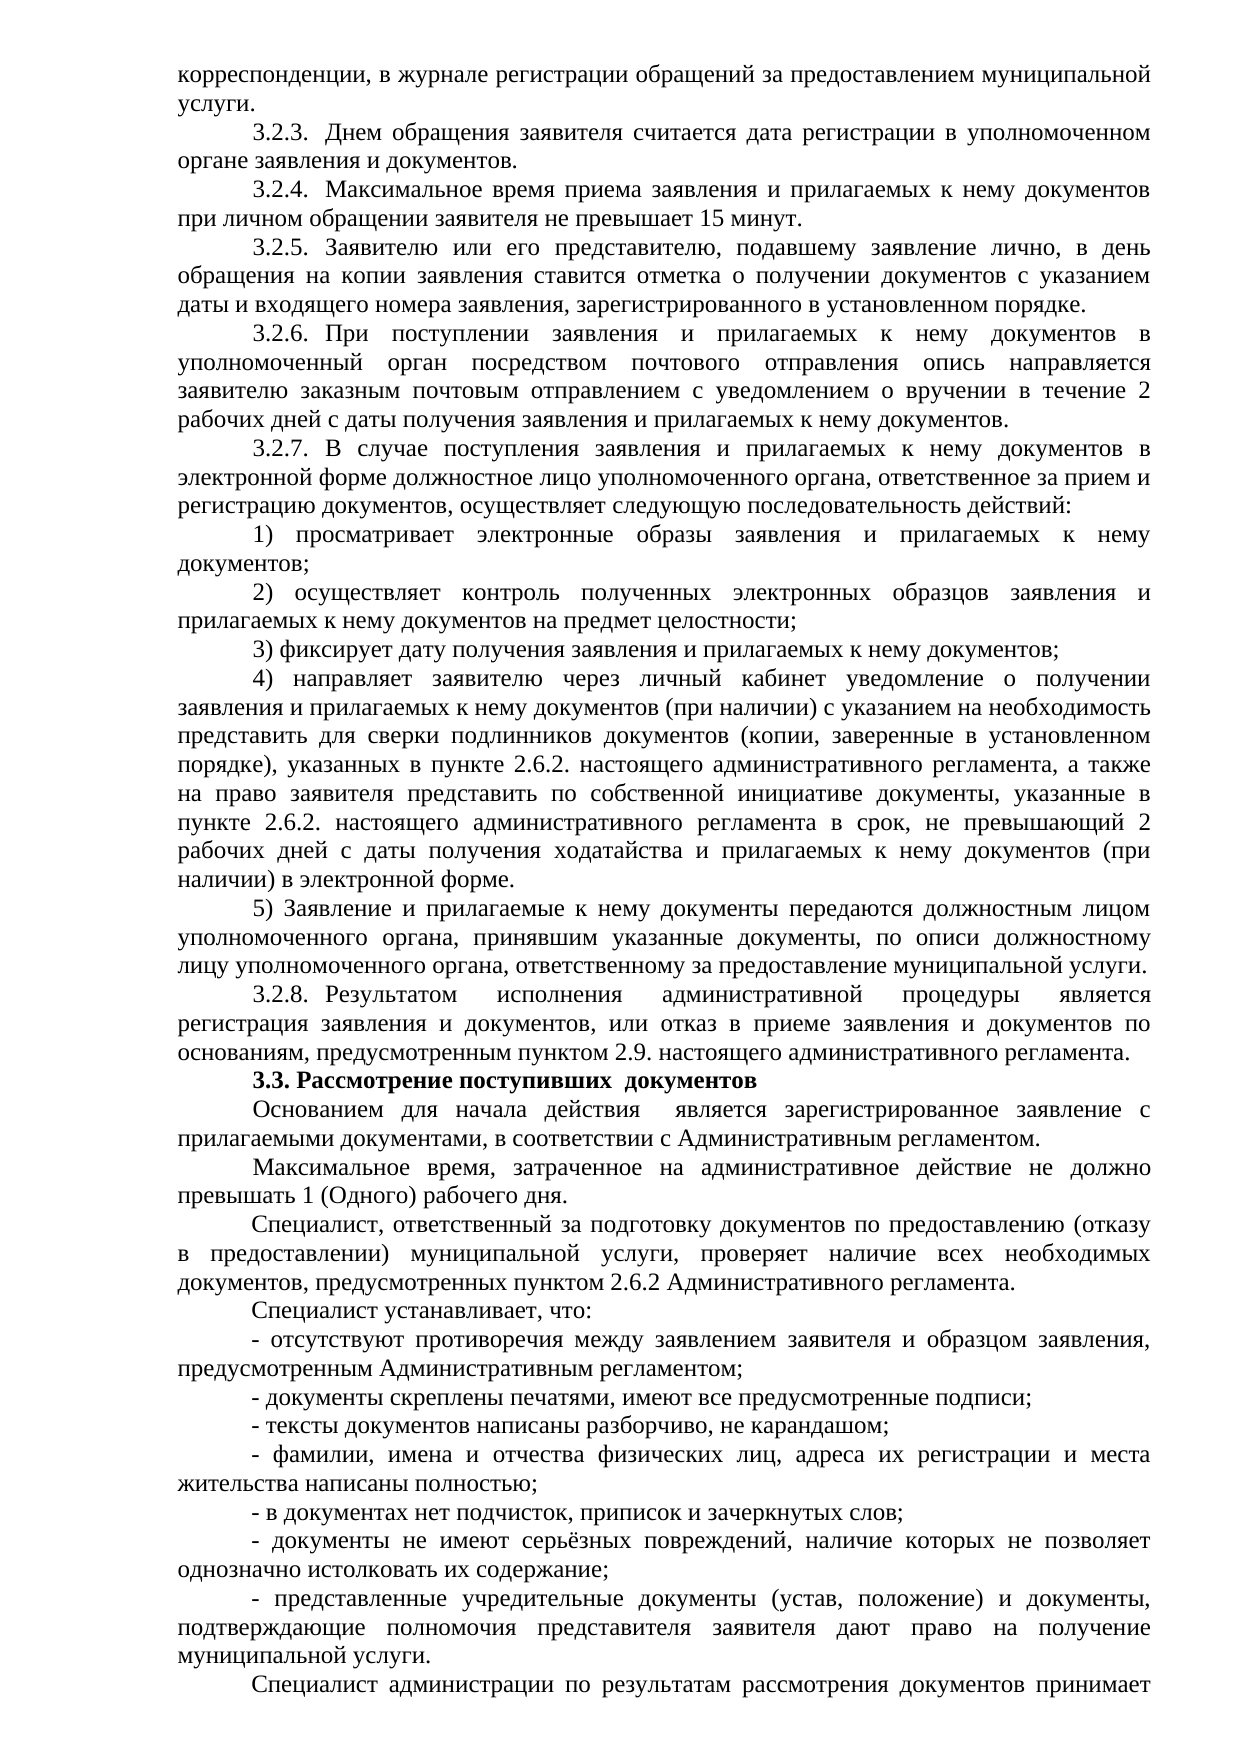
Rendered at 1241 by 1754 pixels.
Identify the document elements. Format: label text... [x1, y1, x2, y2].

text 3.2.3. Днем обращения заявителя считается дата регистрации в уполномоченном органе заявления и документов. [177, 117, 1152, 174]
text 3.2.6. При поступлении заявления и прилагаемых к нему документов в уполномоченный орган посредством почтового отправления опись направляется заявителю заказным почтовым отправлением с уведомлением о вручении в течение 2 рабочих дней с даты получения заявления и прилагаемых к нему документов. [177, 318, 1152, 433]
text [177, 59, 1152, 117]
text Максимальное время, затраченное на административное действие не должно превышать 1 (Одного) рабочего дня. [177, 1152, 1152, 1209]
text - документы не имеют серьёзных повреждений, наличие которых не позволяет однозначно истолковать их содержание; [177, 1525, 1152, 1583]
text - документы скреплены печатями, имеют все предусмотренные подписи; [177, 1382, 1152, 1410]
text - фамилии, имена и отчества физических лиц, адреса их регистрации и места жительства написаны полностью; [177, 1439, 1152, 1497]
text 1) просматривает электронные образы заявления и прилагаемых к нему документов; [177, 519, 1152, 577]
text 3.2.8. Результатом исполнения административной процедуры является регистрация заявления и документов, или отказ в приеме заявления и документов по основаниям, предусмотренным пунктом 2.9. настоящего административного регламента. [177, 979, 1152, 1065]
text - тексты документов написаны разборчиво, не карандашом; [177, 1410, 1152, 1439]
text 2) осуществляет контроль полученных электронных образцов заявления и прилагаемых к нему документов на предмет целостности; [177, 577, 1152, 634]
text - представленные учредительные документы (устав, положение) и документы, подтверждающие полномочия представителя заявителя дают право на получение муниципальной услуги. [177, 1583, 1152, 1669]
text 3.2.5. Заявителю или его представителю, подавшему заявление лично, в день обращения на копии заявления ставится отметка о получении документов с указанием даты и входящего номера заявления, зарегистрированного в установленном порядке. [177, 232, 1152, 318]
text - в документах нет подчисток, приписок и зачеркнутых слов; [177, 1497, 1152, 1525]
text - отсутствуют противоречия между заявлением заявителя и образцом заявления, предусмотренным Административным регламентом; [177, 1324, 1152, 1382]
text Специалист, ответственный за подготовку документов по предоставлению (отказу в предоставлении) муниципальной услуги, проверяет наличие всех необходимых документов, предусмотренных пунктом 2.6.2 Административного регламента. [177, 1209, 1152, 1295]
text 3.2.4. Максимальное время приема заявления и прилагаемых к нему документов при личном обращении заявителя не превышает 15 минут. [177, 174, 1152, 232]
text 3.3. Рассмотрение поступивших документов [177, 1065, 1152, 1094]
text 4) направляет заявителю через личный кабинет уведомление о получении заявления и прилагаемых к нему документов (при наличии) с указанием на необходимость представить для сверки подлинников документов (копии, заверенные в установленном порядке), указанных в пункте 2.6.2. настоящего административного регламента, а также на право заявителя представить по собственной инициативе документы, указанные в пункте 2.6.2. настоящего административного регламента в срок, не превышающий 2 рабочих дней с даты получения ходатайства и прилагаемых к нему документов (при наличии) в электронной форме. [177, 663, 1152, 893]
text 3.2.7. В случае поступления заявления и прилагаемых к нему документов в электронной форме должностное лицо уполномоченного органа, ответственное за прием и регистрацию документов, осуществляет следующую последовательность действий: [177, 433, 1152, 519]
text Специалист устанавливает, что: [177, 1295, 1152, 1324]
text Основанием для начала действия является зарегистрированное заявление с прилагаемыми документами, в соответствии с Административным регламентом. [177, 1094, 1152, 1152]
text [177, 1669, 1152, 1698]
text 3) фиксирует дату получения заявления и прилагаемых к нему документов; [177, 634, 1152, 663]
text 5) Заявление и прилагаемые к нему документы передаются должностным лицом уполномоченного органа, принявшим указанные документы, по описи должностному лицу уполномоченного органа, ответственному за предоставление муниципальной услуги. [177, 893, 1152, 979]
